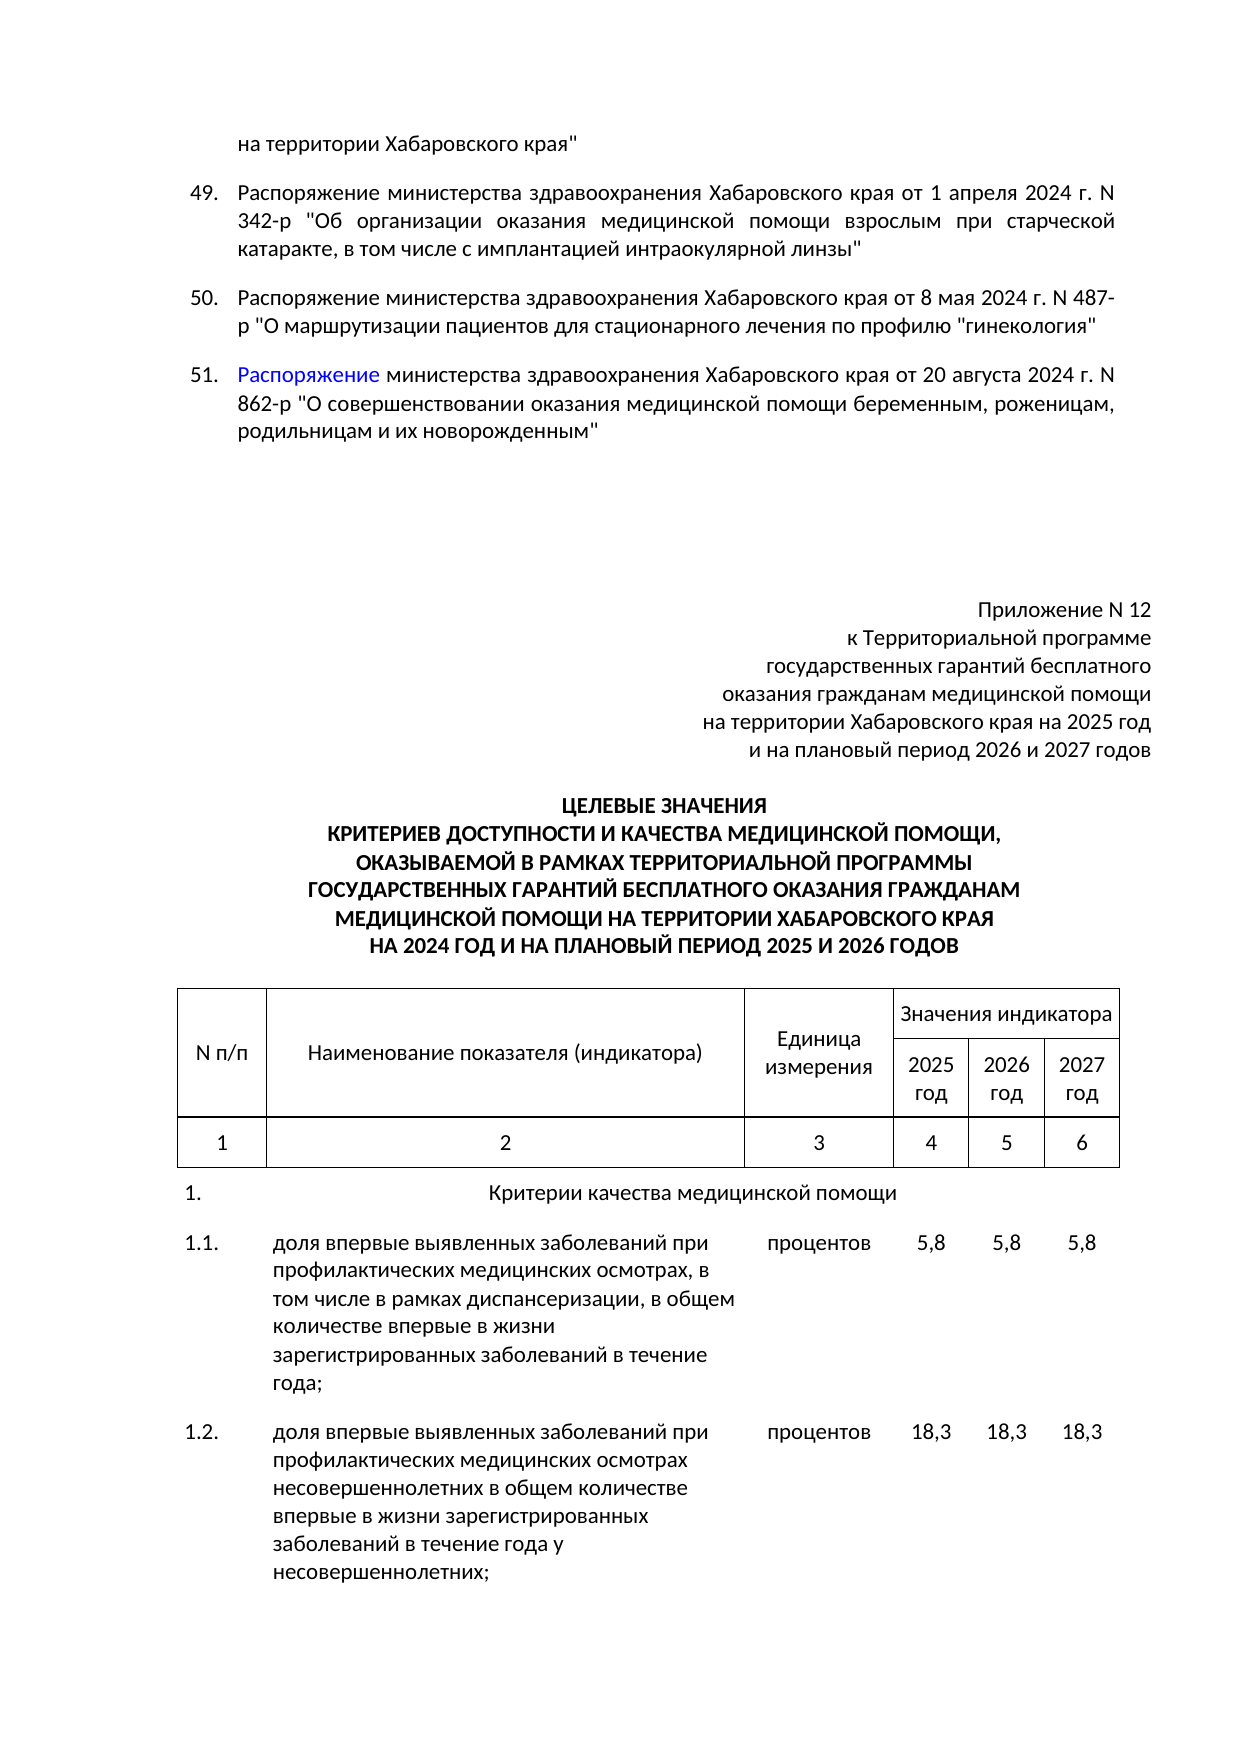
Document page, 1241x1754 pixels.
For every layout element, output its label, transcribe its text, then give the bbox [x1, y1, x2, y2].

text оказания гражданам медицинской помощи [177, 679, 1152, 707]
text государственных гарантий бесплатного [177, 651, 1152, 679]
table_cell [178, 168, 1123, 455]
text Приложение N 12 [177, 595, 1152, 623]
text на территории Хабаровского края на 2025 год [177, 707, 1152, 736]
text к Территориальной программе [177, 623, 1152, 651]
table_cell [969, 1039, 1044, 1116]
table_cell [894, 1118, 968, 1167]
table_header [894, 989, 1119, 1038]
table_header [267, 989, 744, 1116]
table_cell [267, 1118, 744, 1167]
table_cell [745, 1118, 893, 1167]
title КРИТЕРИЕВ ДОСТУПНОСТИ И КАЧЕСТВА МЕДИЦИНСКОЙ ПОМОЩИ, [177, 819, 1152, 848]
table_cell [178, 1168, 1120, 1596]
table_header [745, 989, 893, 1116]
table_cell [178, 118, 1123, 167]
title НА 2024 ГОД И НА ПЛАНОВЫЙ ПЕРИОД 2025 И 2026 ГОДОВ [177, 932, 1152, 960]
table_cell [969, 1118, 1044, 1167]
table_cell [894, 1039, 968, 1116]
title ЦЕЛЕВЫЕ ЗНАЧЕНИЯ [177, 792, 1152, 819]
title ГОСУДАРСТВЕННЫХ ГАРАНТИЙ БЕСПЛАТНОГО ОКАЗАНИЯ ГРАЖДАНАМ [177, 876, 1152, 904]
text и на плановый период 2026 и 2027 годов [177, 736, 1152, 763]
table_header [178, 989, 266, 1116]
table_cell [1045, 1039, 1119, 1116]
title МЕДИЦИНСКОЙ ПОМОЩИ НА ТЕРРИТОРИИ ХАБАРОВСКОГО КРАЯ [177, 904, 1152, 932]
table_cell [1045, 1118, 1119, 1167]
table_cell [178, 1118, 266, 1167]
title ОКАЗЫВАЕМОЙ В РАМКАХ ТЕРРИТОРИАЛЬНОЙ ПРОГРАММЫ [177, 848, 1152, 876]
